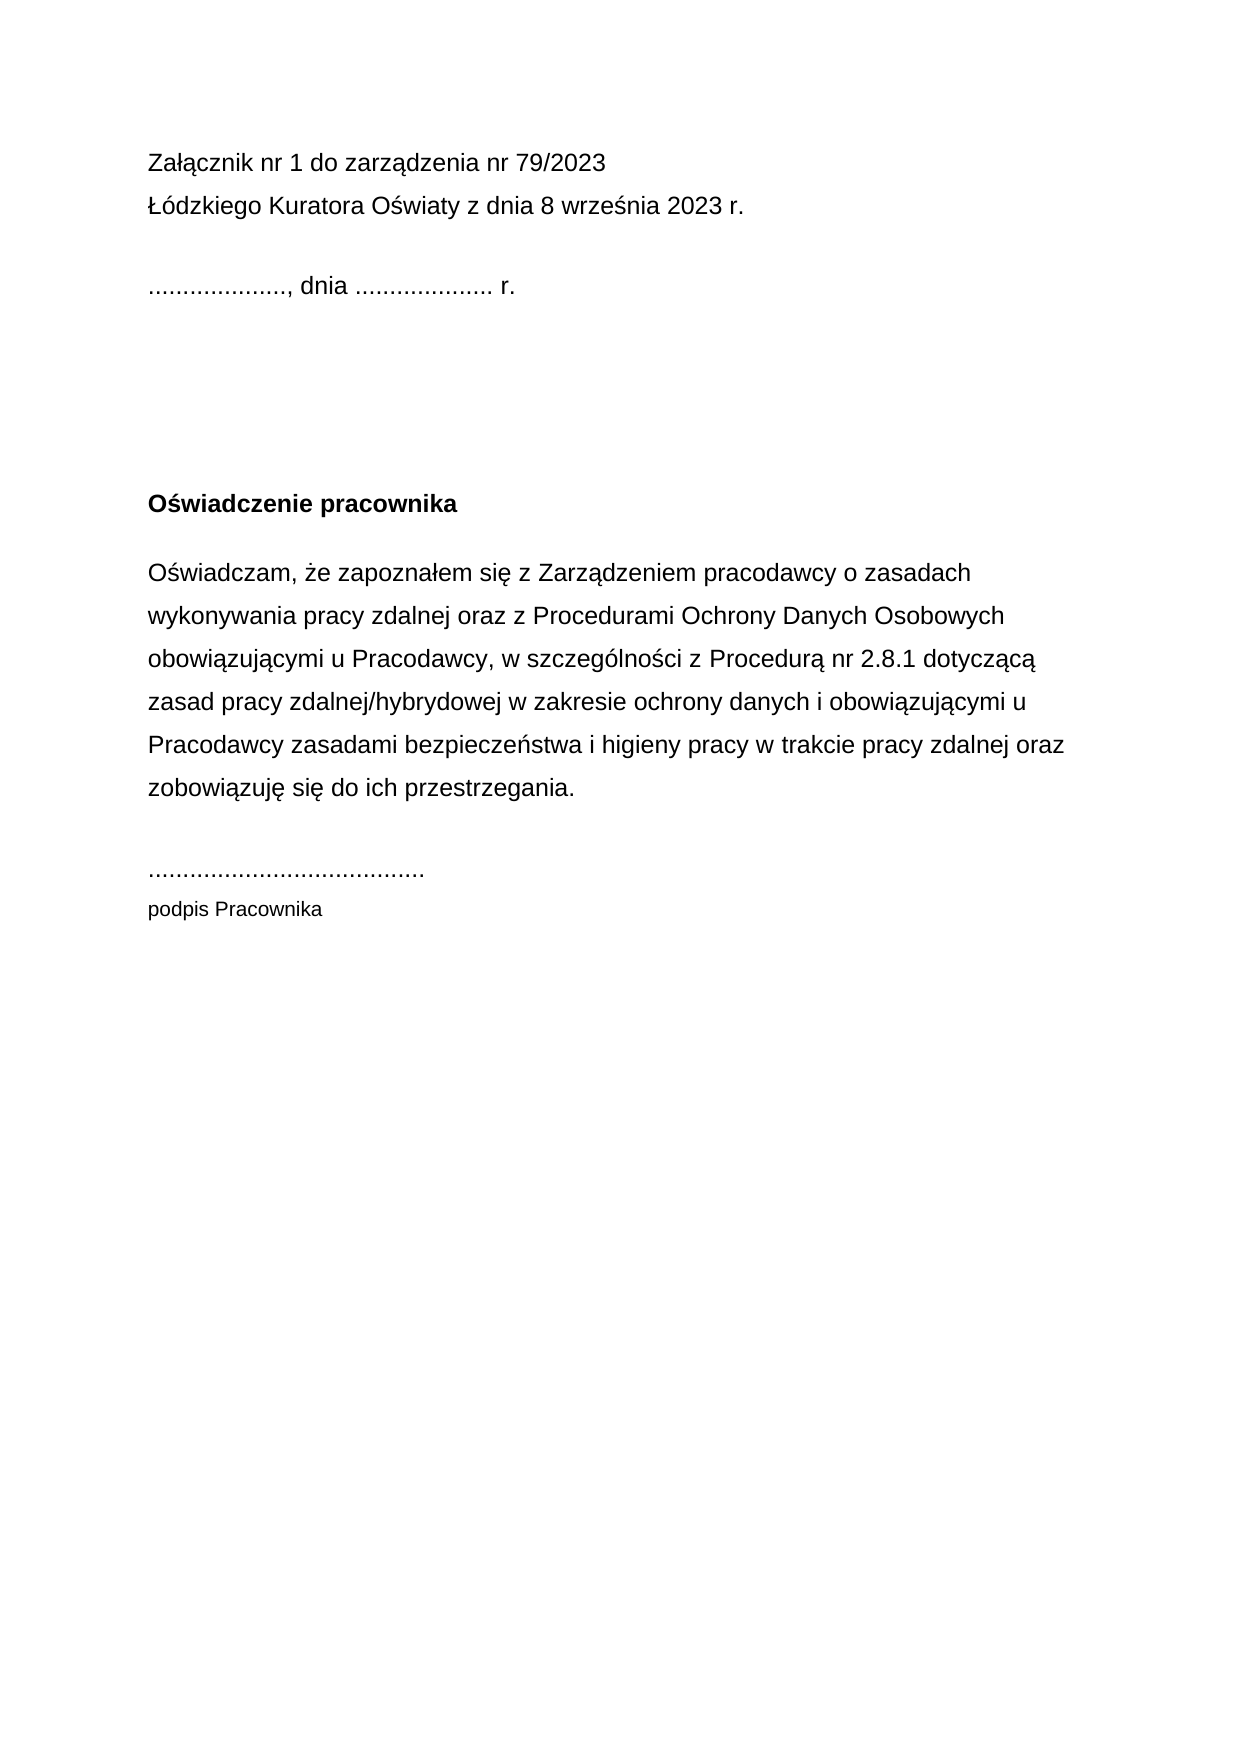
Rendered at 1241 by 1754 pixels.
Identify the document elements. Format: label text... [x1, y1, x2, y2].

text podpis Pracownika [148, 897, 1093, 921]
text Załącznik nr 1 do zarządzenia nr 79/2023 [148, 148, 1093, 176]
text Oświadczam, że zapoznałem się z Zarządzeniem pracodawcy o zasadach wykonywania pracy zdalnej oraz z Procedurami Ochrony Danych Osobowych obowiązującymi u Pracodawcy, w szczególności z Procedurą nr 2.8.1 dotyczącą zasad pracy zdalnej/hybrydowej w zakresie ochrony danych i obowiązującymi u Pracodawcy zasadami bezpieczeństwa i higieny pracy w trakcie pracy zdalnej oraz zobowiązuję się do ich przestrzegania. [148, 558, 1093, 802]
text Łódzkiego Kuratora Oświaty z dnia 8 września 2023 r. [148, 191, 1093, 219]
text ...................., dnia .................... r. [148, 271, 1093, 300]
text Oświadczenie pracownika [148, 489, 1093, 518]
text ........................................ [148, 854, 1093, 883]
